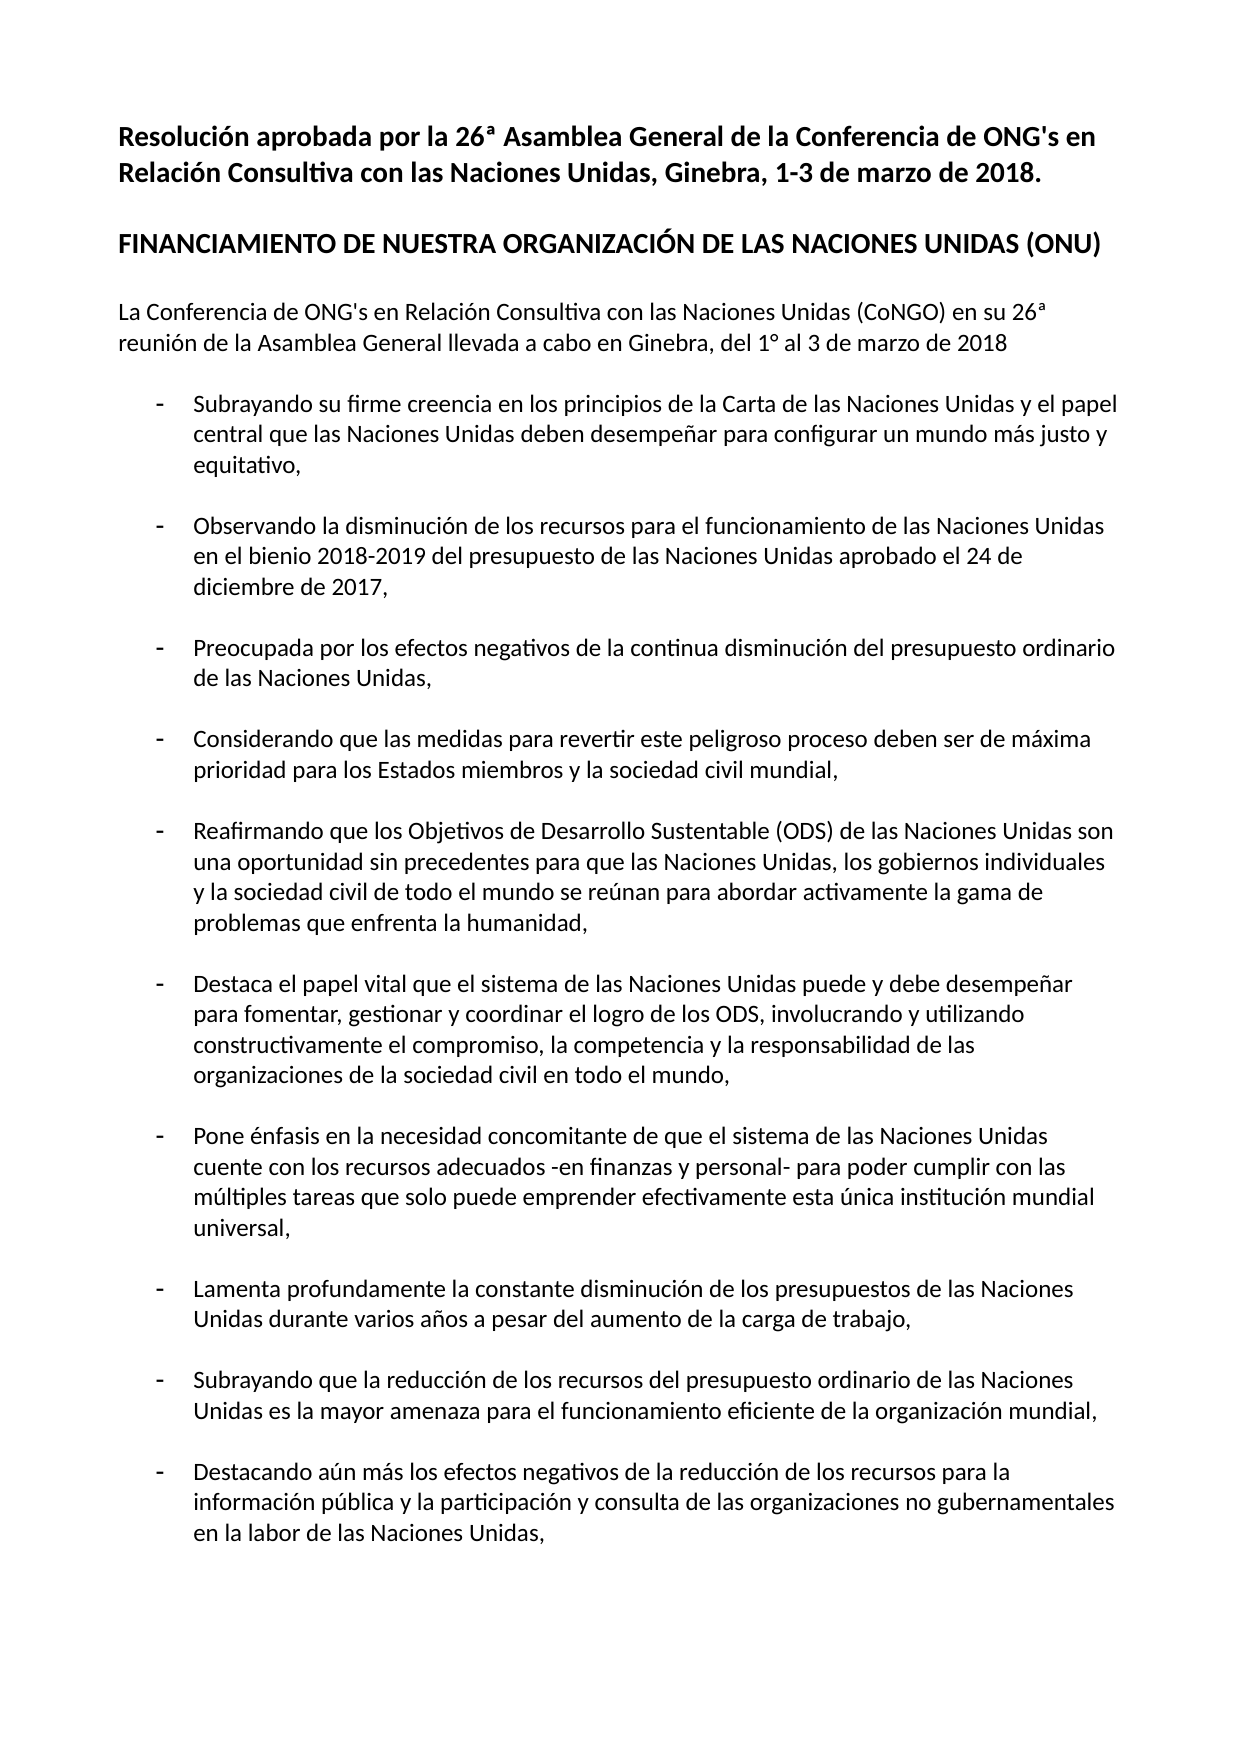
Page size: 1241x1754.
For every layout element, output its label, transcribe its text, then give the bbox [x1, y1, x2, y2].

list Reafirmando que los Objetivos de Desarrollo Sustentable (ODS) de las Naciones Unidas son una oportunidad sin precedentes para que las Naciones Unidas, los gobiernos individuales y la sociedad civil de todo el mundo se reúnan para abordar activamente la gama de problemas que enfrenta la humanidad, [156, 815, 1122, 937]
list Lamenta profundamente la constante disminución de los presupuestos de las Naciones Unidas durante varios años a pesar del aumento de la carga de trabajo, [156, 1273, 1122, 1334]
text La Conferencia de ONG's en Relación Consultiva con las Naciones Unidas (CoNGO) en su 26ª reunión de la Asamblea General llevada a cabo en Ginebra, del 1° al 3 de marzo de 2018 [118, 296, 1122, 357]
list Considerando que las medidas para revertir este peligroso proceso deben ser de máxima prioridad para los Estados miembros y la sociedad civil mundial, [156, 723, 1122, 784]
list Destaca el papel vital que el sistema de las Naciones Unidas puede y debe desempeñar para fomentar, gestionar y coordinar el logro de los ODS, involucrando y utilizando constructivamente el compromiso, la competencia y la responsabilidad de las organizaciones de la sociedad civil en todo el mundo, [156, 968, 1122, 1090]
list Preocupada por los efectos negativos de la continua disminución del presupuesto ordinario de las Naciones Unidas, [156, 632, 1122, 693]
text Resolución aprobada por la 26ª Asamblea General de la Conferencia de ONG's en Relación Consultiva con las Naciones Unidas, Ginebra, 1-3 de marzo de 2018. [118, 118, 1122, 189]
list Pone énfasis en la necesidad concomitante de que el sistema de las Naciones Unidas cuente con los recursos adecuados -en finanzas y personal- para poder cumplir con las múltiples tareas que solo puede emprender efectivamente esta única institución mundial universal, [156, 1120, 1122, 1242]
list Observando la disminución de los recursos para el funcionamiento de las Naciones Unidas en el bienio 2018-2019 del presupuesto de las Naciones Unidas aprobado el 24 de diciembre de 2017, [156, 510, 1122, 601]
list Subrayando su firme creencia en los principios de la Carta de las Naciones Unidas y el papel central que las Naciones Unidas deben desempeñar para configurar un mundo más justo y equitativo, [156, 388, 1122, 479]
list Subrayando que la reducción de los recursos del presupuesto ordinario de las Naciones Unidas es la mayor amenaza para el funcionamiento eficiente de la organización mundial, [156, 1364, 1122, 1426]
list Destacando aún más los efectos negativos de la reducción de los recursos para la información pública y la participación y consulta de las organizaciones no gubernamentales en la labor de las Naciones Unidas, [156, 1456, 1122, 1548]
text FINANCIAMIENTO DE NUESTRA ORGANIZACIÓN DE LAS NACIONES UNIDAS (ONU) [118, 225, 1122, 261]
